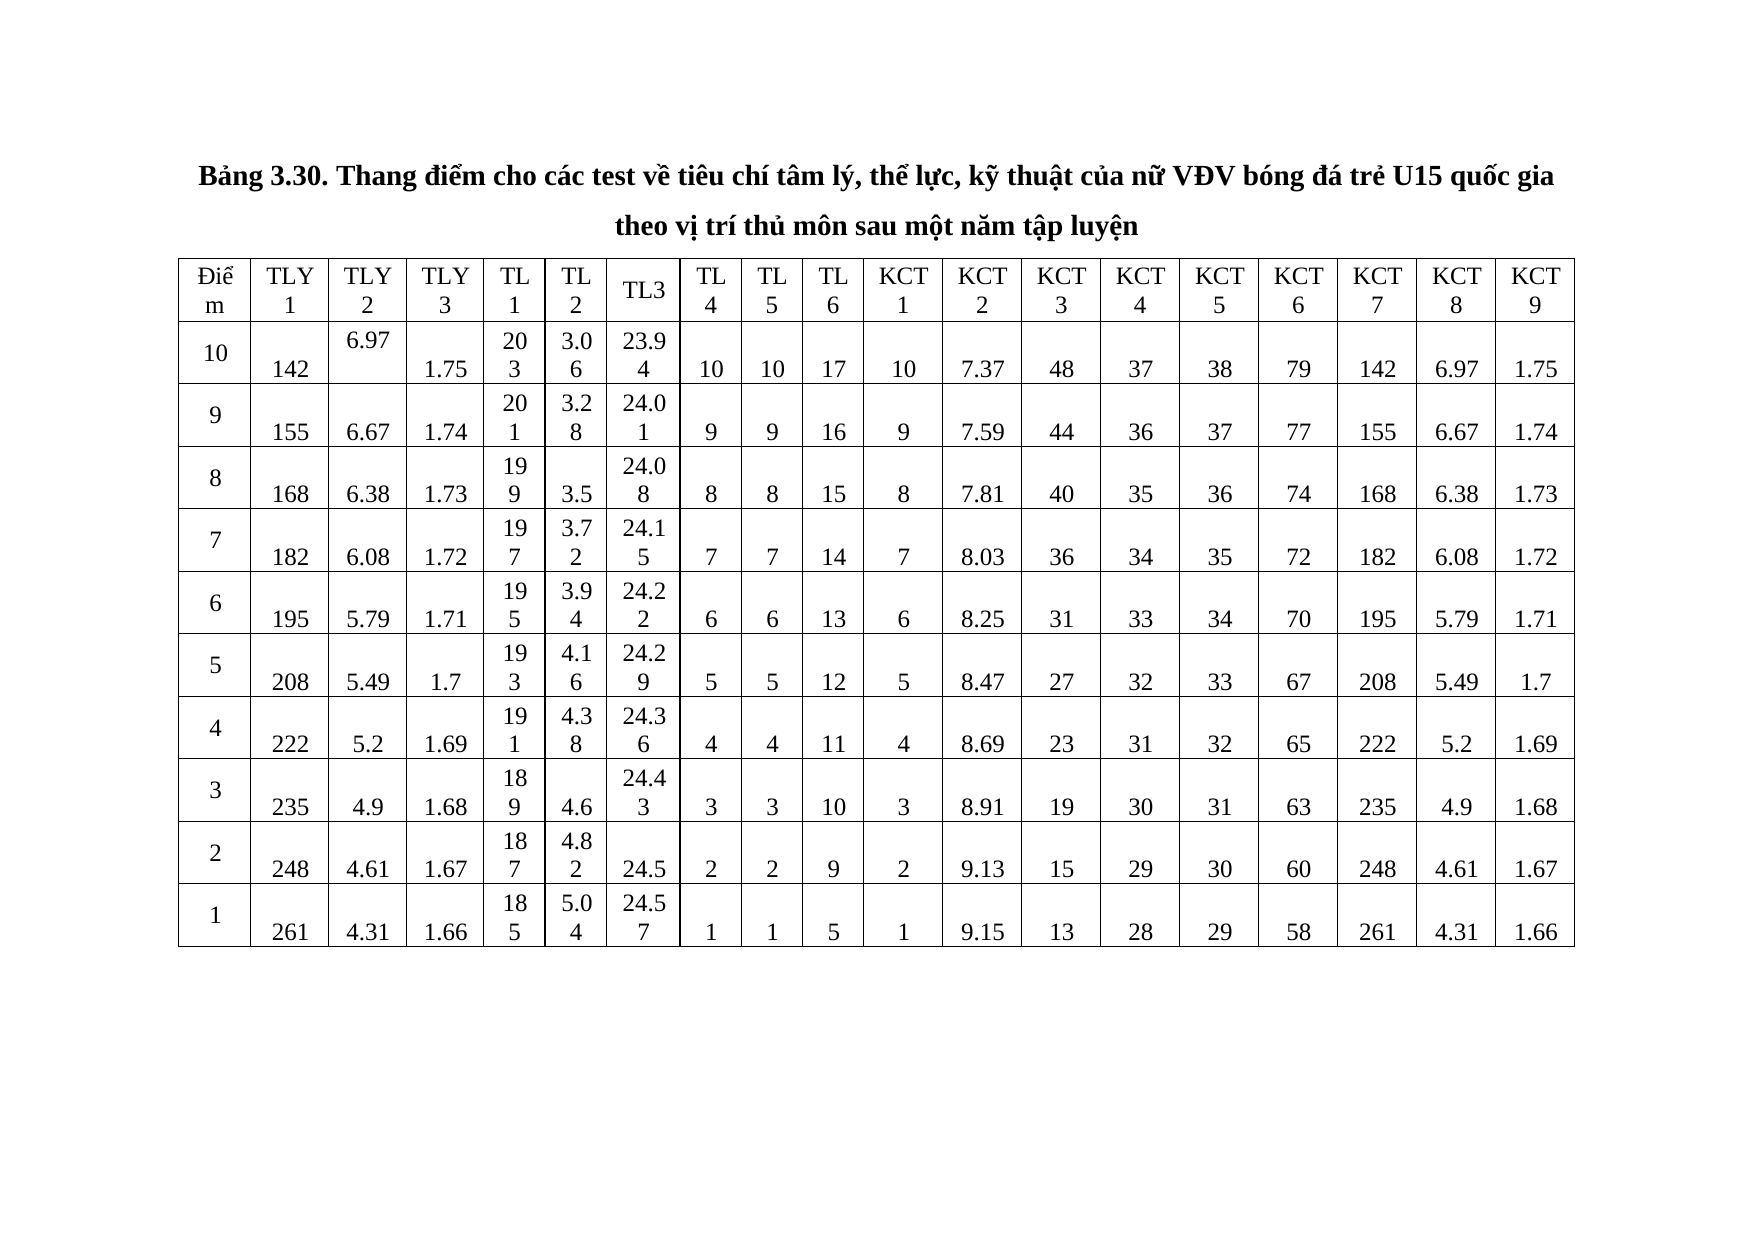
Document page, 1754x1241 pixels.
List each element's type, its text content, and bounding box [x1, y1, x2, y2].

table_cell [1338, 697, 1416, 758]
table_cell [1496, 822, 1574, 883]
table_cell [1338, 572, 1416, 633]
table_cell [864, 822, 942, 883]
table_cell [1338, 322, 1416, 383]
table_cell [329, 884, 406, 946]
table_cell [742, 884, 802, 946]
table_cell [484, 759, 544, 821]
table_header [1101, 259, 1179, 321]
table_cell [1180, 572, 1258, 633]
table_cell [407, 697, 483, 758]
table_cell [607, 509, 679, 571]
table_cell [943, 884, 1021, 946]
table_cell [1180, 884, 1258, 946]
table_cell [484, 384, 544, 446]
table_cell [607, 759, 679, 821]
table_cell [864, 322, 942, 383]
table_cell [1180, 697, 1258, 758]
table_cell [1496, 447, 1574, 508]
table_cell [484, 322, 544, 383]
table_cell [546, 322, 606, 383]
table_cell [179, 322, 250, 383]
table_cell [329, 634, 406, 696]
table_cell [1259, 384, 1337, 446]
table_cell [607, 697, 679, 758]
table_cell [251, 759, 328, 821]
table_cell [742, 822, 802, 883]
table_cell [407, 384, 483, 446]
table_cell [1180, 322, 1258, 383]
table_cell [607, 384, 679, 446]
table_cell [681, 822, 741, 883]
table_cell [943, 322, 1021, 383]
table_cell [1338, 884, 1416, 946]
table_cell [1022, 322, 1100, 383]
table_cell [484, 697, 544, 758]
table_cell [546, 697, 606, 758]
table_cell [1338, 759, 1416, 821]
text Bảng 3.30. Thang điểm cho các test về tiêu chí tâm lý, thể lực, kỹ thuật của nữ VĐV bóng đá trẻ U15 quốc gia theo vị trí thủ môn sau một năm tập luyện [178, 158, 1575, 241]
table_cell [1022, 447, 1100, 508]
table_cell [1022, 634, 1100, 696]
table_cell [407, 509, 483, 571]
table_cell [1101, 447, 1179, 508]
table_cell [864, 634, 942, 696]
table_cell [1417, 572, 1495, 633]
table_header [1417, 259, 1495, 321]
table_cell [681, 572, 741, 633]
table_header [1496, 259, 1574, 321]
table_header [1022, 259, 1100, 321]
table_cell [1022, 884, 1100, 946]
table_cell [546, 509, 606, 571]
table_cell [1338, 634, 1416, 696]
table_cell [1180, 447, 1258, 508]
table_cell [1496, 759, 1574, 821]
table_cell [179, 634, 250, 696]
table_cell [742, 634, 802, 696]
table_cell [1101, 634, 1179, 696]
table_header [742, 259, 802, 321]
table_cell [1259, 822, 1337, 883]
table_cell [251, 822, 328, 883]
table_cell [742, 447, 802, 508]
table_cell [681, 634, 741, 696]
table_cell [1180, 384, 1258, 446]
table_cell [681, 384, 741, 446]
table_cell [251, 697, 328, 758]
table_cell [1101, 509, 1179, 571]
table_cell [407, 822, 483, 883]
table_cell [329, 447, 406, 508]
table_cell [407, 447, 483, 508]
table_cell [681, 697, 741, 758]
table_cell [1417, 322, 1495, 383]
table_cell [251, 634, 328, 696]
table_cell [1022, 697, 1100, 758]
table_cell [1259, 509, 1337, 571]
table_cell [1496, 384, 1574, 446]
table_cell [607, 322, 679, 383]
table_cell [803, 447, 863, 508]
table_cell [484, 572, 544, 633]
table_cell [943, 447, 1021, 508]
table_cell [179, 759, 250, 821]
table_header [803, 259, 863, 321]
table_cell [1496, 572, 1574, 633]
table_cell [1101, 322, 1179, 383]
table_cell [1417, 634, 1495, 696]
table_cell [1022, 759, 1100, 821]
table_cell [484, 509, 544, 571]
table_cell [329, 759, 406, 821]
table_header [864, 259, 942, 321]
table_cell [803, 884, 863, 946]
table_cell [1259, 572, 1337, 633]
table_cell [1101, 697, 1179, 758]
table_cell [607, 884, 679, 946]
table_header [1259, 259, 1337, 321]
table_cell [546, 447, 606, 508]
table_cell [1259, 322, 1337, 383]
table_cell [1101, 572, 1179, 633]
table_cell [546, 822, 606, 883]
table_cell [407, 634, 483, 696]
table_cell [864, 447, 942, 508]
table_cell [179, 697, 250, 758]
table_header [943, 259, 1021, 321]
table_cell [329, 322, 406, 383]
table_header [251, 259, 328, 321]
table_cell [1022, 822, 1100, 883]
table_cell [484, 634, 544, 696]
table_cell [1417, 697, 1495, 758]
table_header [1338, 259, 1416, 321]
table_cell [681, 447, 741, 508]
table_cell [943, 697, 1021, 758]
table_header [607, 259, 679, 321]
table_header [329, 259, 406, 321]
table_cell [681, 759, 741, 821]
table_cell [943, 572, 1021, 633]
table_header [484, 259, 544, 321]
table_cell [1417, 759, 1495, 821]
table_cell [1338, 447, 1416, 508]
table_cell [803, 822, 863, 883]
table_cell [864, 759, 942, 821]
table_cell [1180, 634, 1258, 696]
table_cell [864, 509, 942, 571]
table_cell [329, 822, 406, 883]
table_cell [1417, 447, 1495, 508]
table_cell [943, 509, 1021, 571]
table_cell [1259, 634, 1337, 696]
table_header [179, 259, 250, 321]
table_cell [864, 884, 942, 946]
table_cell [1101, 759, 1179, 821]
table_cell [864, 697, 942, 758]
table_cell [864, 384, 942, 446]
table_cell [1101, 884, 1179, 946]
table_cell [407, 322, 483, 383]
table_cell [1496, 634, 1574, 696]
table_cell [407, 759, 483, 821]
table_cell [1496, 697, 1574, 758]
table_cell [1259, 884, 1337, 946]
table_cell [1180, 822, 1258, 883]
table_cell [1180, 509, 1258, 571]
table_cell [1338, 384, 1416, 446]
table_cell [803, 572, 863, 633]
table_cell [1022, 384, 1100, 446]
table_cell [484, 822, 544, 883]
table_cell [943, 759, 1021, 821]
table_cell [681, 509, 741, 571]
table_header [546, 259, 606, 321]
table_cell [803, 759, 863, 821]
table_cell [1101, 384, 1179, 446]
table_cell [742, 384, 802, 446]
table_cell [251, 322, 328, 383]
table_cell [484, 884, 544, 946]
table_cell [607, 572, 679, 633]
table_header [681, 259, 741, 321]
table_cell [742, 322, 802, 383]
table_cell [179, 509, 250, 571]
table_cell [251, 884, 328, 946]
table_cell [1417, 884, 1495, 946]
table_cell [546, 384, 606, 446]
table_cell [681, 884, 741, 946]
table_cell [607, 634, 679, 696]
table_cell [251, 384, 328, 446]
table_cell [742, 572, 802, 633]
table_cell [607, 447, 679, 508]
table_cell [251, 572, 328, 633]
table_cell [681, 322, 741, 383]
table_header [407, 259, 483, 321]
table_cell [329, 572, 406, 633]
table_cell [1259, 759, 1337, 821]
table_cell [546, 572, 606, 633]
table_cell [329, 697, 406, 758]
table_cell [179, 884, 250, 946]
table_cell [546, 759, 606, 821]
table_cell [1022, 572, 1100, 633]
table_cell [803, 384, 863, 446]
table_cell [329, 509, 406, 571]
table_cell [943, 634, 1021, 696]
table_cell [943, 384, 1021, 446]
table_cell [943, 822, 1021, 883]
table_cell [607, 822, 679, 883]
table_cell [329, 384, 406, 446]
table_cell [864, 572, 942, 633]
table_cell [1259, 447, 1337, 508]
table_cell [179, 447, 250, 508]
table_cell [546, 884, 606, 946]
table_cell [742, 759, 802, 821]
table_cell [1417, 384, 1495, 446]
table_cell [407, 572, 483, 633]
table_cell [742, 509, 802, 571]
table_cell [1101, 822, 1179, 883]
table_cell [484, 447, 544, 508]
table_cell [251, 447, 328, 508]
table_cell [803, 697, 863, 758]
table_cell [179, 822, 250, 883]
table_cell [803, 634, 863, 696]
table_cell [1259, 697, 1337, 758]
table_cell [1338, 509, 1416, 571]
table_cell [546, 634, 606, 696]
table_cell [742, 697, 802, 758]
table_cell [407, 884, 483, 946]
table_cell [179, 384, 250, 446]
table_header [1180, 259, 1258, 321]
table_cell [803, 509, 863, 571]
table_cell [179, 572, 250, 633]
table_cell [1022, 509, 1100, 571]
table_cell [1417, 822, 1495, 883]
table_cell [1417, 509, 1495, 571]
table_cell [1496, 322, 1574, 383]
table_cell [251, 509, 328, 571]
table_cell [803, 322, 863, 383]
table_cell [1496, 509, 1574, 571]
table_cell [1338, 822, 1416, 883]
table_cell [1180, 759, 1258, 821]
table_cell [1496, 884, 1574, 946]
